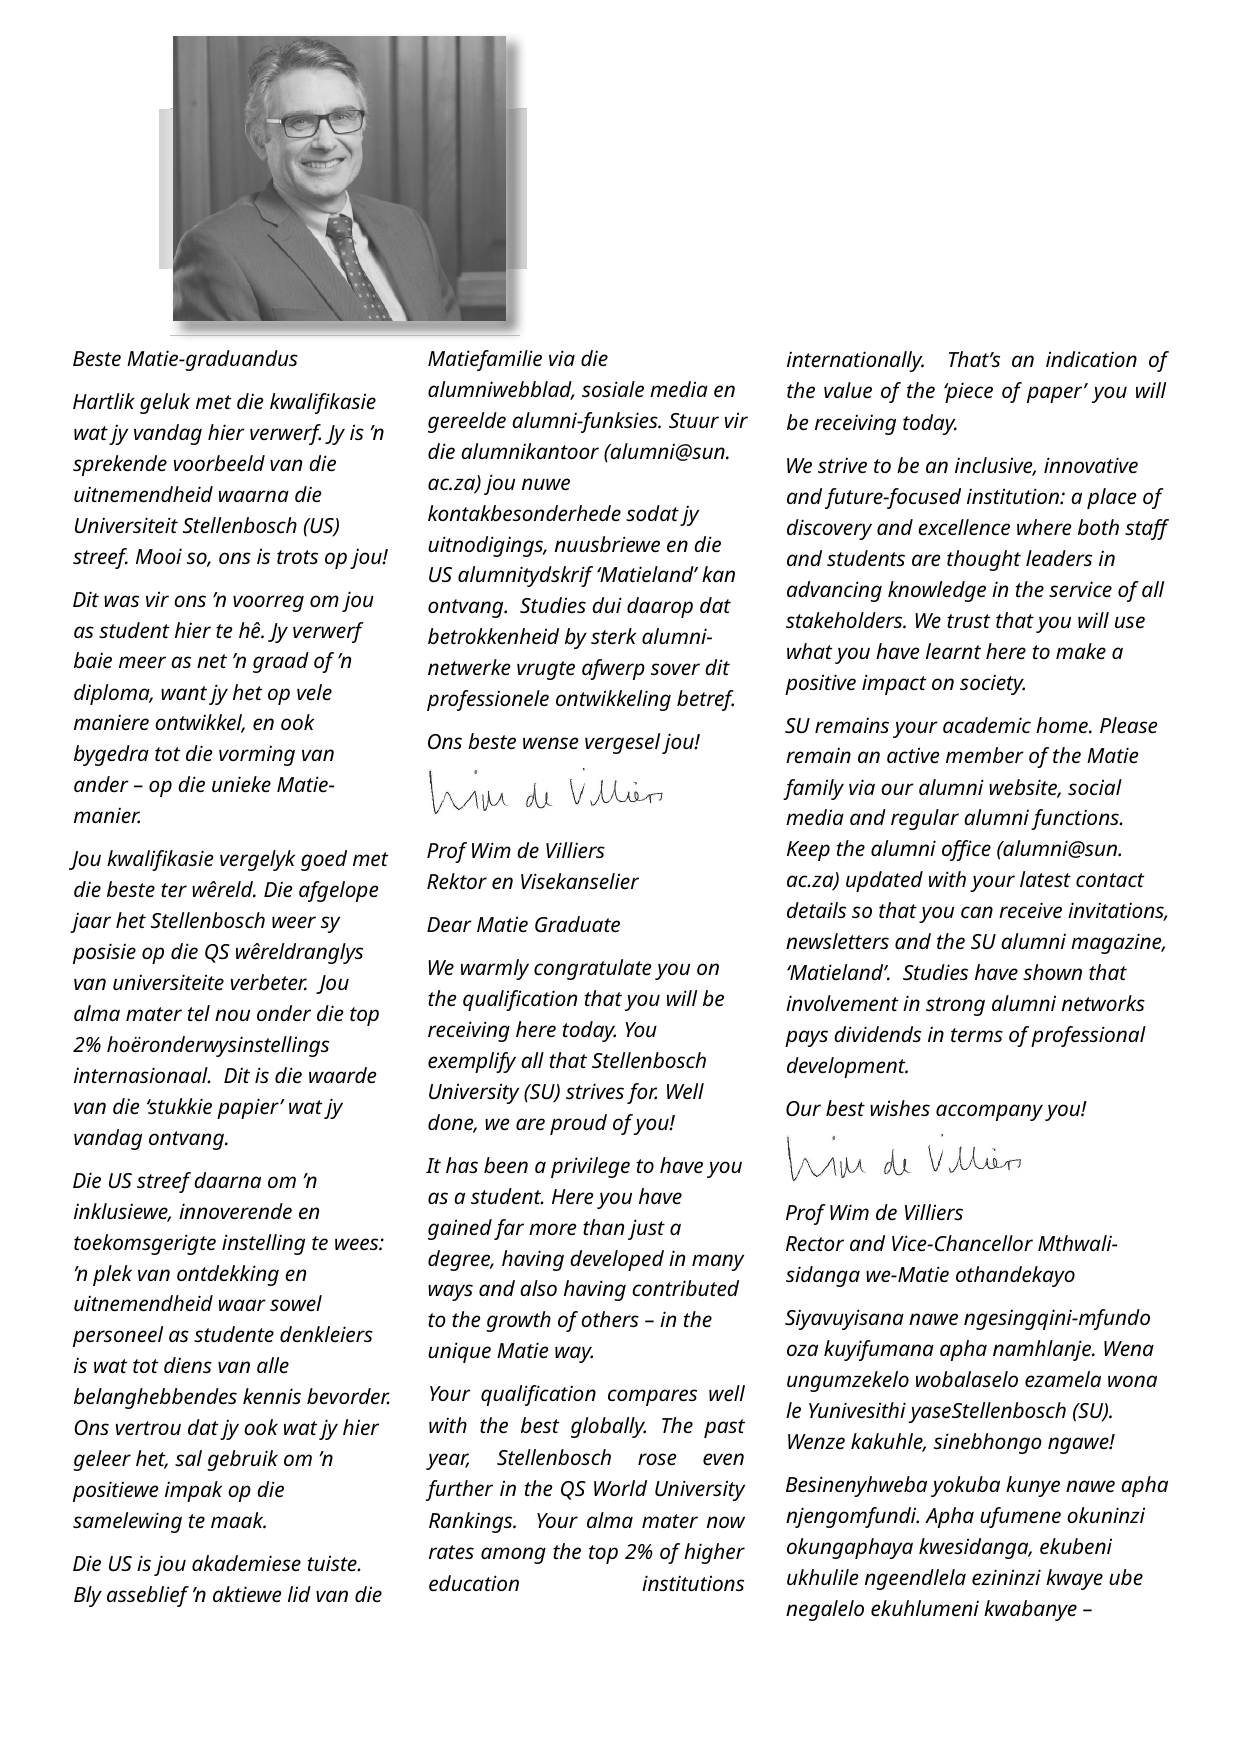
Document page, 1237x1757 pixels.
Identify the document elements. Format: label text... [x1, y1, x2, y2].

text Prof Wim de Villiers [426, 836, 752, 864]
picture [424, 758, 670, 816]
text We warmly congratulate you on the qualification that you will be receiving here today. You exemplify all that Stellenbosch University (SU) strives for. Well done, we are proud of you! [426, 953, 752, 1136]
picture [782, 1125, 1029, 1183]
text Dear Matie Graduate [426, 910, 752, 938]
text Jou kwalifikasie vergelyk goed met die beste ter wêreld. Die afgelope jaar het Stellenbosch weer sy posisie op die QS wêreldranglys van universiteite verbeter. Jou alma mater tel nou onder die top 2% hoëronderwysinstellings internasionaal. Dit is die waarde van die ‘stukkie papier’ wat jy vandag ontvang. [72, 844, 394, 1151]
text SU remains your academic home. Please remain an active member of the Matie family via our alumni website, social media and regular alumni functions. Keep the alumni office (alumni@sun. ac.za) updated with your latest contact details so that you can receive invitations, newsletters and the SU alumni magazine, ‘Matieland’. Studies have shown that involvement in strong alumni networks pays dividends in terms of professional development. [785, 711, 1174, 1079]
text Rector and Vice-Chancellor Mthwali-sidanga we-Matie othandekayo [785, 1229, 1174, 1289]
text Ons beste wense vergesel jou! [426, 727, 752, 756]
text Prof Wim de Villiers [785, 1198, 1174, 1227]
text Rektor en Visekanselier [426, 867, 752, 896]
text Your qualification compares well with the best globally. The past year, Stellenbosch rose even further in the QS World University Rankings. Your alma mater now rates among the top 2% of higher education institutions internationally. That’s an indication of the value of the ‘piece of paper’ you will be receiving today. [428, 1379, 747, 1597]
text Beste Matie-graduandus [72, 150, 394, 372]
picture [158, 21, 527, 342]
text Dit was vir ons ’n voorreg om jou as student hier te hê. Jy verwerf baie meer as net ’n graad of ’n diploma, want jy het op vele maniere ontwikkel, en ook bygedra tot die vorming van ander – op die unieke Matie-manier. [72, 585, 394, 830]
text Your qualification compares well with the best globally. The past year, Stellenbosch rose even further in the QS World University Rankings. Your alma mater now rates among the top 2% of higher education institutions internationally. That’s an indication of the value of the ‘piece of paper’ you will be receiving today. [786, 150, 1169, 436]
text We strive to be an inclusive, innovative and future-focused institution: a place of discovery and excellence where both staff and students are thought leaders in advancing knowledge in the service of all stakeholders. We trust that you will use what you have learnt here to make a positive impact on society. [785, 451, 1174, 696]
text Die US is jou akademiese tuiste. Bly asseblief ’n aktiewe lid van die Matiefamilie via die alumniwebblad, sosiale media en gereelde alumni-funksies. Stuur vir die alumnikantoor (alumni@sun. ac.za) jou nuwe kontakbesonderhede sodat jy uitnodigings, nuusbriewe en die US alumnitydskrif ‘Matieland’ kan ontvang. Studies dui daarop dat betrokkenheid by sterk alumni-netwerke vrugte afwerp sover dit professionele ontwikkeling betref. [426, 150, 752, 713]
text Hartlik geluk met die kwalifikasie wat jy vandag hier verwerf. Jy is ’n sprekende voorbeeld van die uitnemendheid waarna die Universiteit Stellenbosch (US) streef. Mooi so, ons is trots op jou! [72, 387, 394, 570]
text Die US streef daarna om ’n inklusiewe, innoverende en toekomsgerigte instelling te wees: ’n plek van ontdekking en uitnemendheid waar sowel personeel as studente denkleiers is wat tot diens van alle belanghebbendes kennis bevorder. Ons vertrou dat jy ook wat jy hier geleer het, sal gebruik om ’n positiewe impak op die samelewing te maak. [72, 1166, 394, 1534]
text Siyavuyisana nawe ngesingqini-mfundo oza kuyifumana apha namhlanje. Wena ungumzekelo wobalaselo ezamela wona le Yunivesithi yaseStellenbosch (SU). Wenze kakuhle, sinebhongo ngawe! [785, 1303, 1174, 1456]
text Our best wishes accompany you! [785, 1094, 1174, 1122]
text It has been a privilege to have you as a student. Here you have gained far more than just a degree, having developed in many ways and also having contributed to the growth of others – in the unique Matie way. [426, 1151, 752, 1365]
